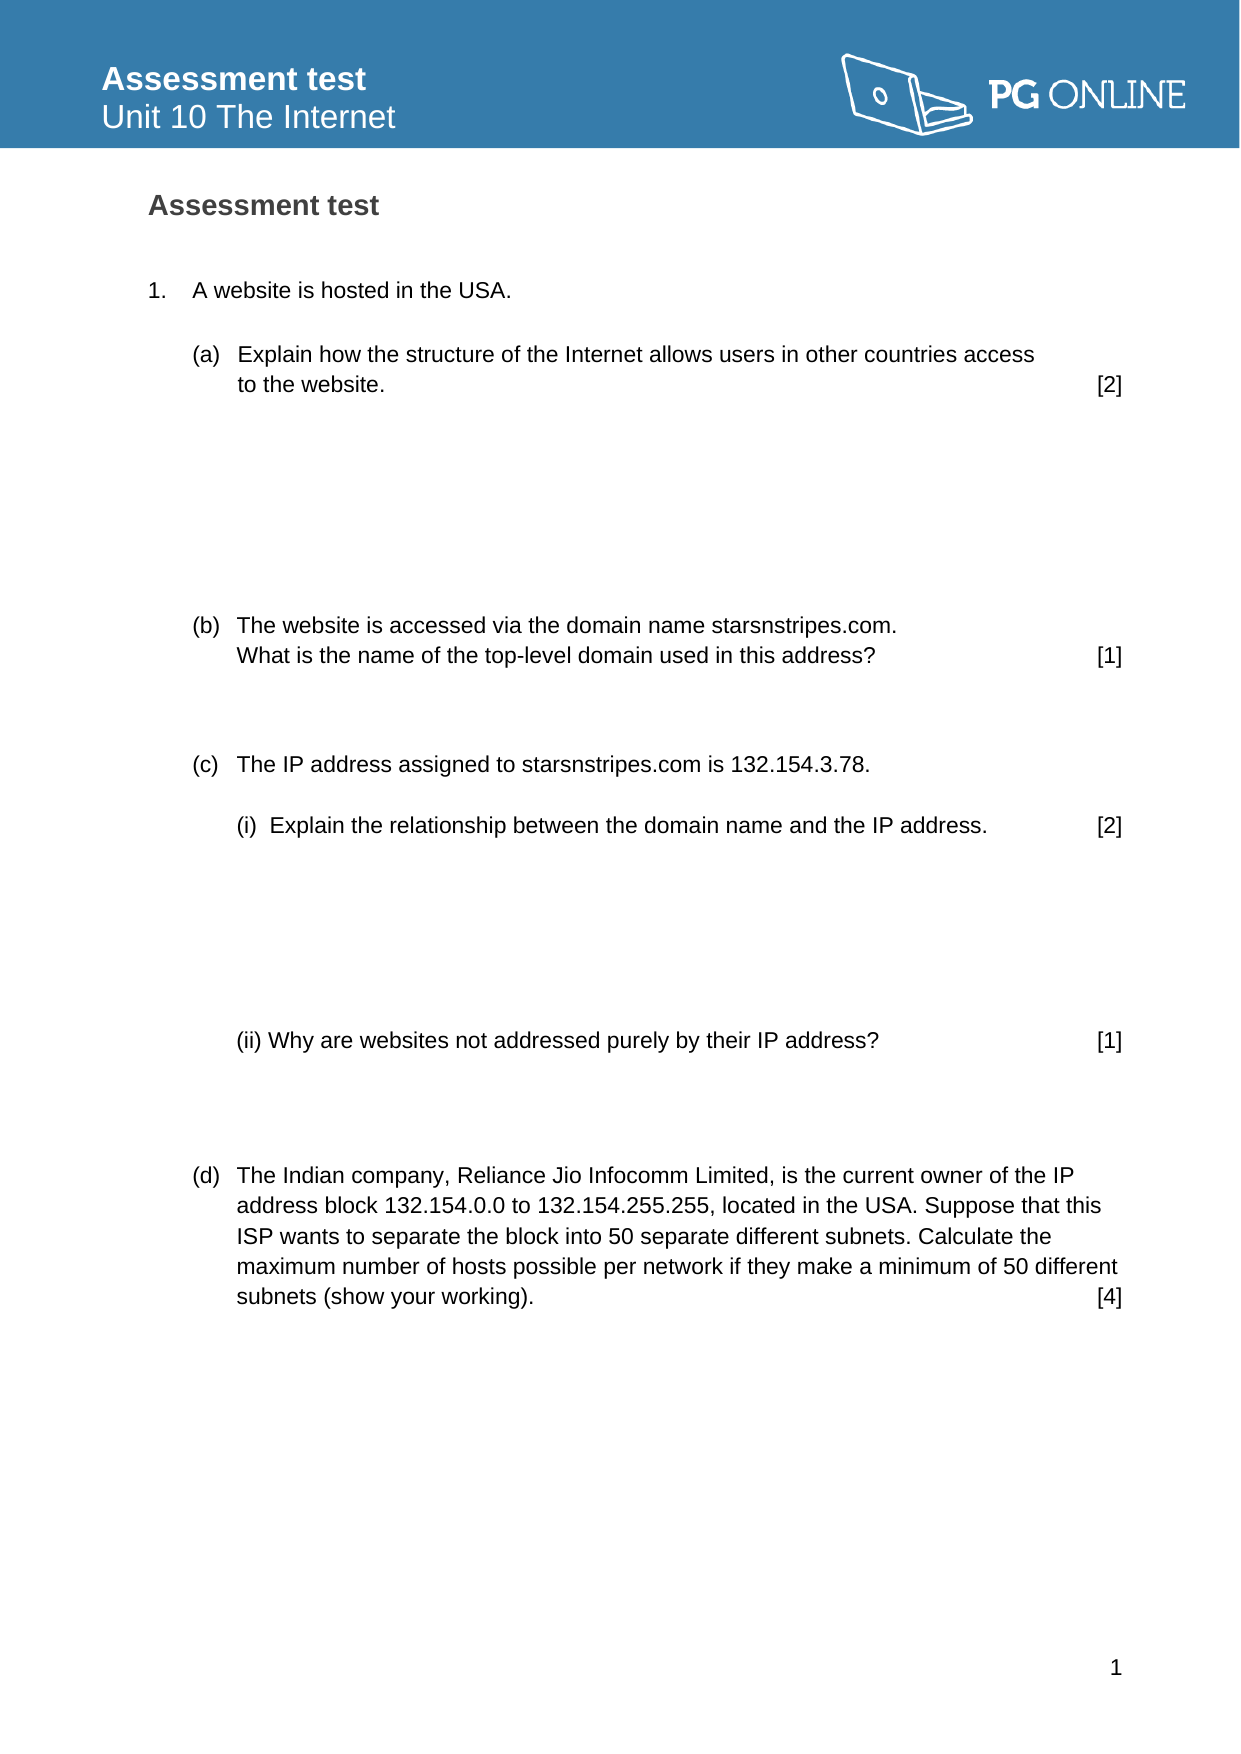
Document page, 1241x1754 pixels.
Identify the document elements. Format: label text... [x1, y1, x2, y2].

list Explain how the structure of the Internet allows users in other countries access [192, 341, 1122, 367]
picture [841, 53, 1186, 136]
text (ii) Why are websites not addressed purely by their IP address? [1] [236, 1027, 1122, 1053]
text (b) The website is accessed via the domain name starsnstripes.com. What is the name of the top-level domain used in this address? [1] [148, 612, 1122, 668]
list to the website. [2] [237, 371, 1122, 397]
text (d) The Indian company, Reliance Jio Infocomm Limited, is the current owner of the IP address block 132.154.0.0 to 132.154.255.255, located in the USA. Suppose that this ISP wants to separate the block into 50 separate different subnets. Calculate the maximum number of hosts possible per network if they make a minimum of 50 different subnets (show your working). [4] [148, 1162, 1122, 1309]
subtitle Assessment test [148, 150, 1122, 222]
list A website is hosted in the USA. [148, 277, 1122, 336]
text (c) The IP address assigned to starsnstripes.com is 132.154.3.78. (i) Explain the relationship between the domain name and the IP address. [2] [148, 751, 1122, 838]
